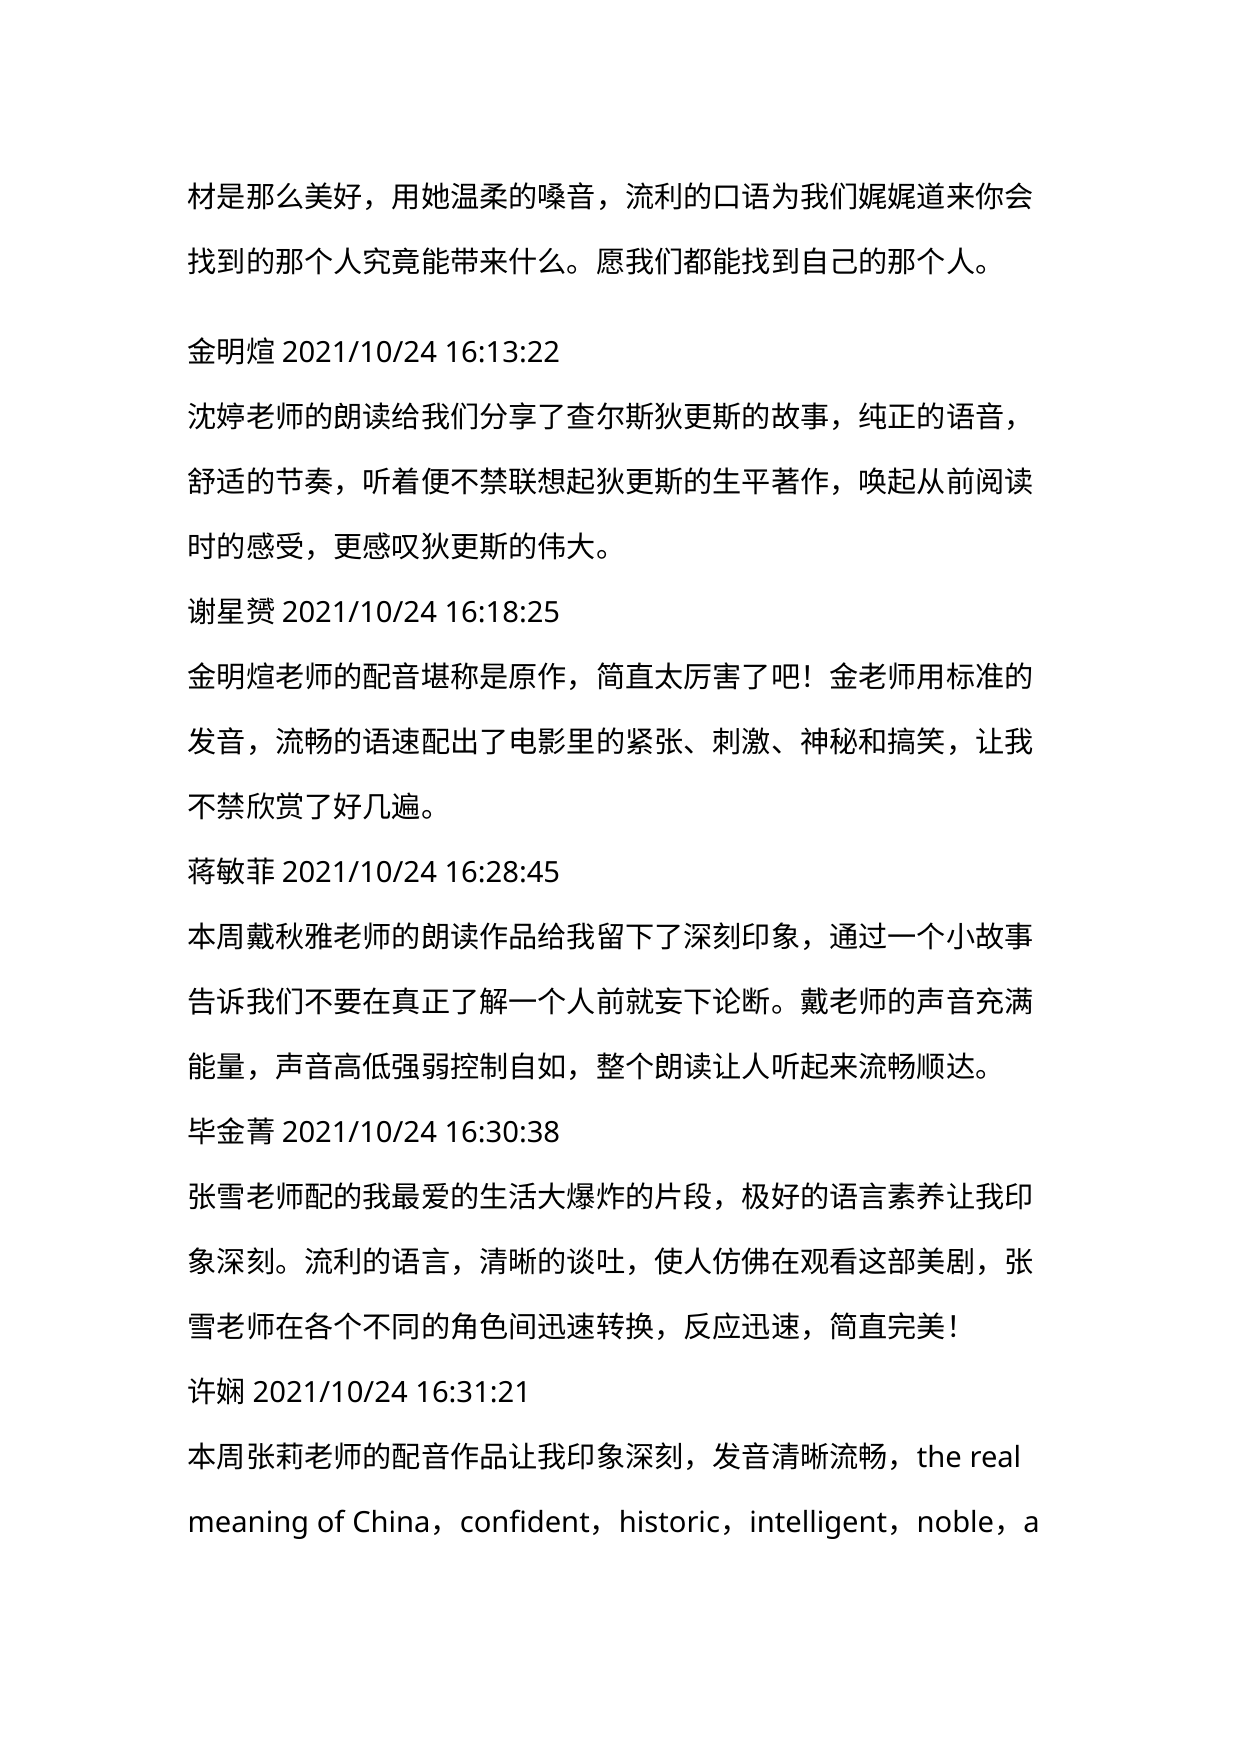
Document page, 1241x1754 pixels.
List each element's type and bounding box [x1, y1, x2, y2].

text [187, 162, 1053, 292]
text [187, 317, 1053, 1552]
